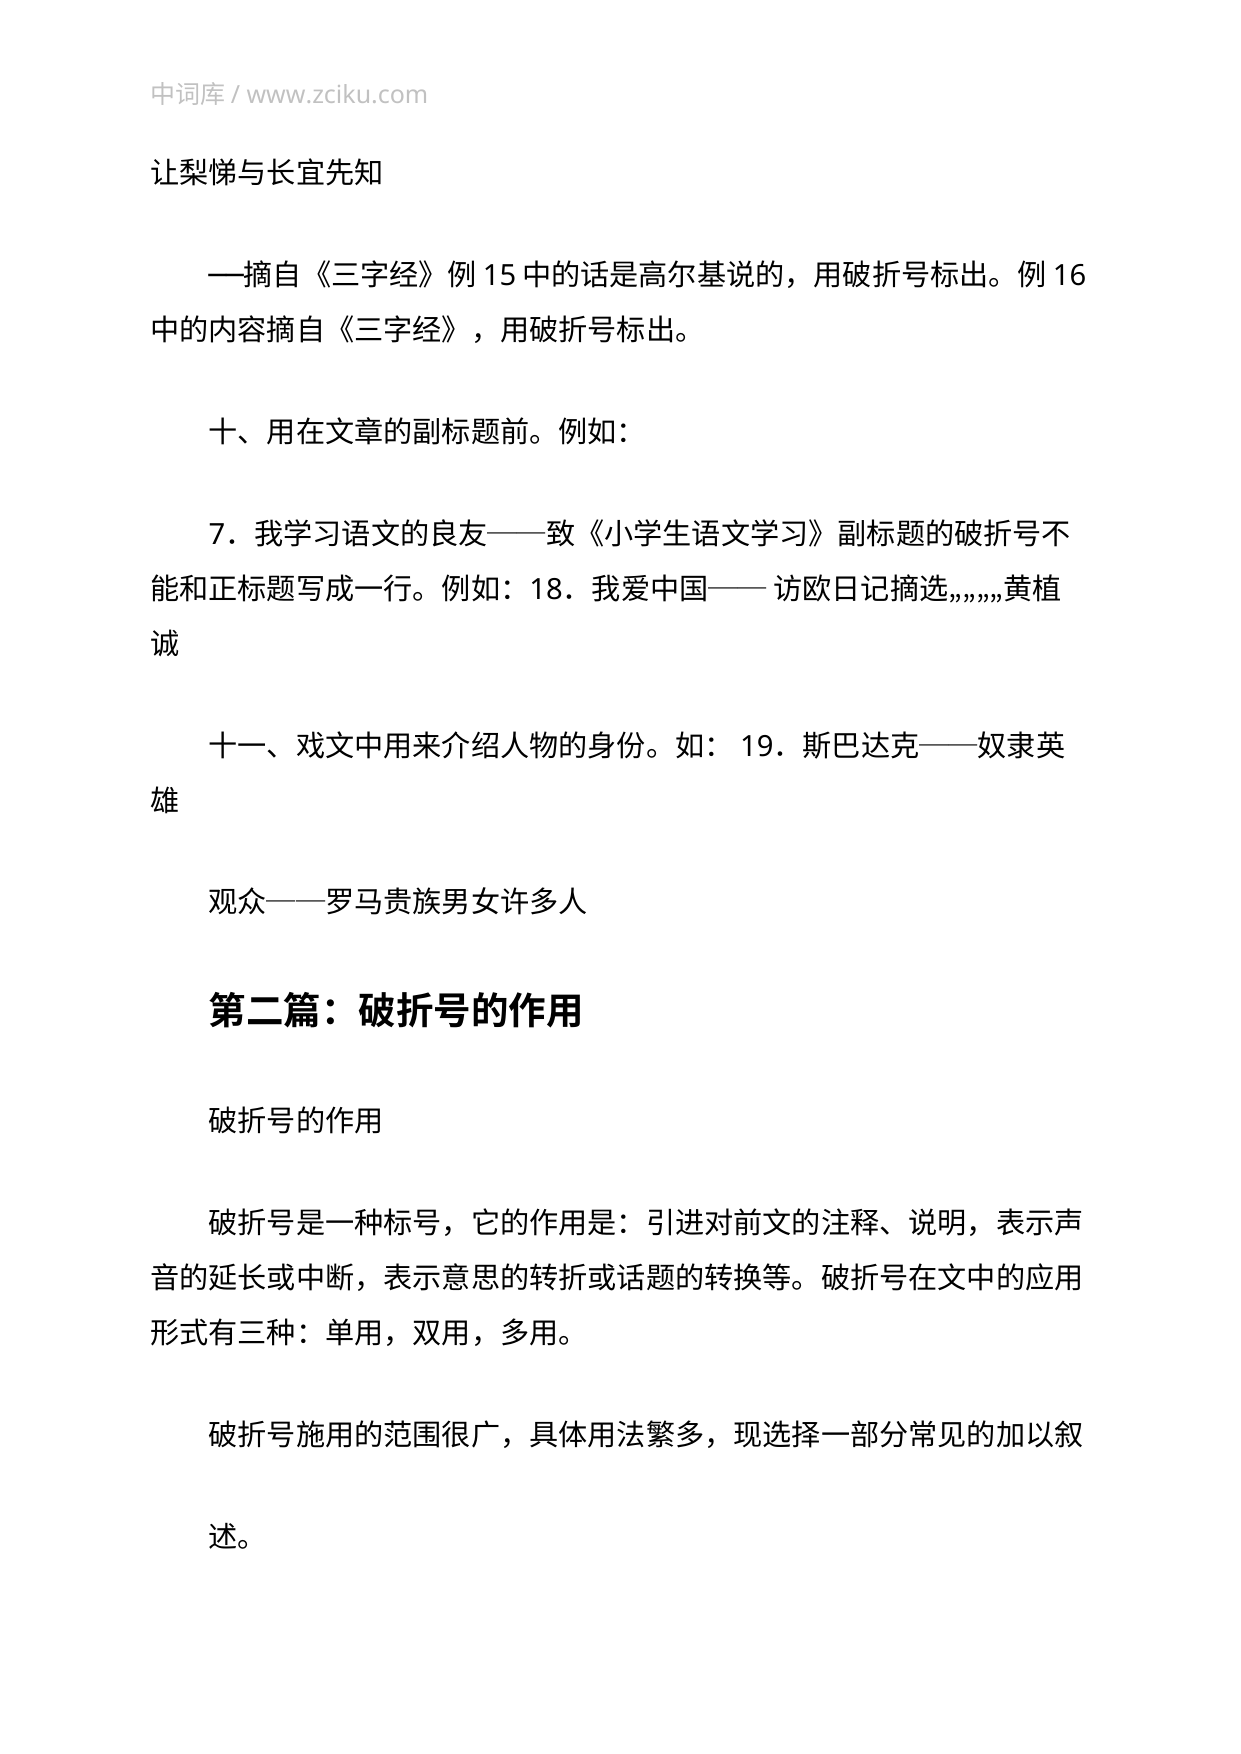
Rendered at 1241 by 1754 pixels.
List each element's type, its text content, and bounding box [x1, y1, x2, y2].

text 7．我学习语文的良友──致《小学生语文学习》副标题的破折号不能和正标题写成一行。例如：18．我爱中国── 访欧日记摘选„„„„黄植诚 [150, 510, 1090, 663]
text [150, 150, 1090, 192]
text 十、用在文章的副标题前。例如： [150, 408, 1090, 451]
text 破折号是一种标号，它的作用是：引进对前文的注释、说明，表示声音的延长或中断，表示意思的转折或话题的转换等。破折号在文中的应用形式有三种：单用，双用，多用。 [150, 1200, 1090, 1352]
text 观众──罗马贵族男女许多人 [150, 879, 1090, 921]
text 述。 [150, 1513, 1090, 1555]
text ──摘自《三字经》例15中的话是高尔基说的，用破折号标出。例16中的内容摘自《三字经》，用破折号标出。 [150, 252, 1090, 349]
text 破折号的作用 [150, 1098, 1090, 1140]
text 十一、戏文中用来介绍人物的身份。如： 19．斯巴达克──奴隶英雄 [150, 722, 1090, 819]
text 第二篇：破折号的作用 [150, 981, 1090, 1035]
text 破折号施用的范围很广，具体用法繁多，现选择一部分常见的加以叙 [150, 1411, 1090, 1454]
